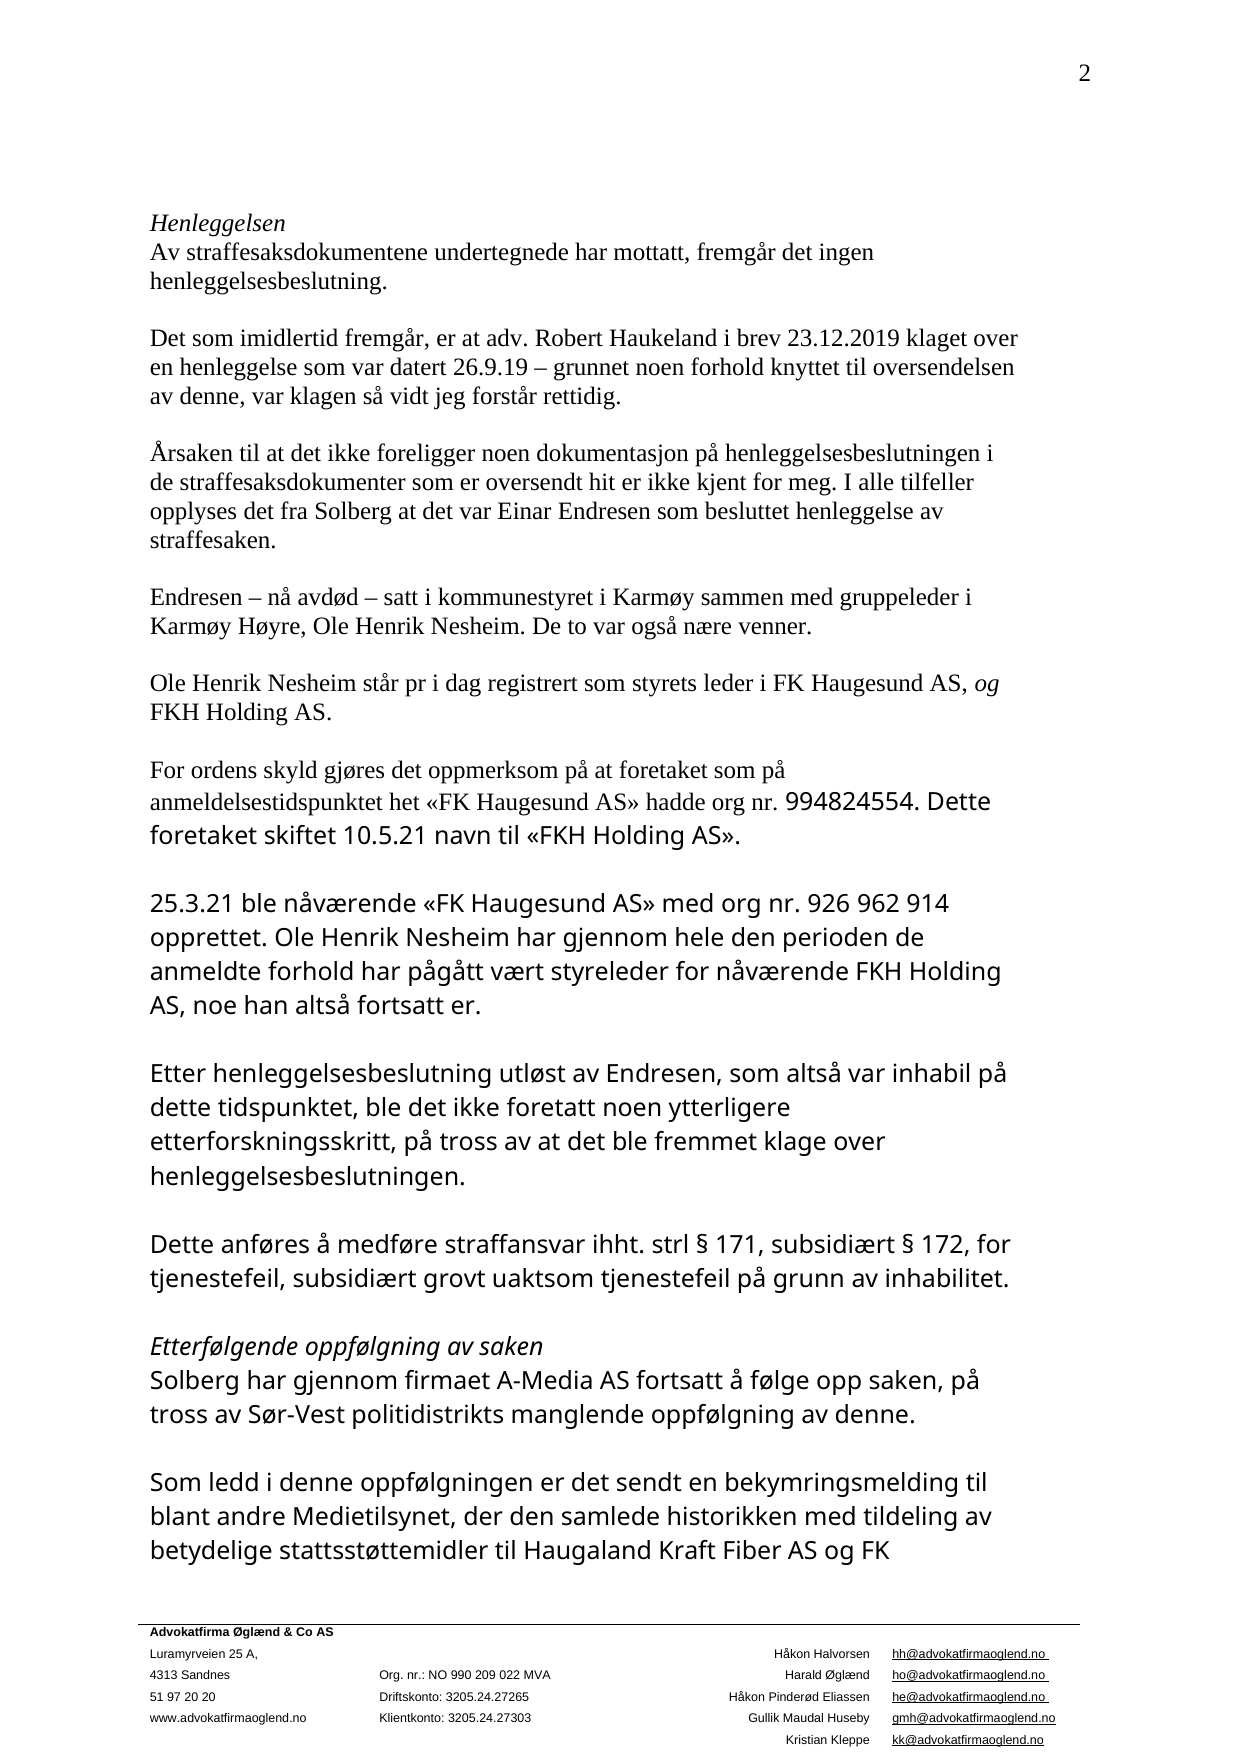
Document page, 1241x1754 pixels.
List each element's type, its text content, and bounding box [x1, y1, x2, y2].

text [149, 1465, 1022, 1567]
text Dette anføres å medføre straffansvar ihht. strl § 171, subsidiært § 172, for tjenestefeil, subsidiært grovt uaktsom tjenestefeil på grunn av inhabilitet. [149, 1226, 1022, 1294]
text 25.3.21 ble nåværende «FK Haugesund AS» med org nr. 926 962 914 opprettet. Ole Henrik Nesheim har gjennom hele den perioden de anmeldte forhold har pågått vært styreleder for nåværende FKH Holding AS, noe han altså fortsatt er. [149, 886, 1022, 1022]
text Etterfølgende oppfølgning av saken [149, 1328, 1022, 1362]
text Av straffesaksdokumentene undertegnede har mottatt, fremgår det ingen henleggelsesbeslutning. [149, 237, 1022, 295]
text Årsaken til at det ikke foreligger noen dokumentasjon på henleggelsesbeslutningen i de straffesaksdokumenter som er oversendt hit er ikke kjent for meg. I alle tilfeller opplyses det fra Solberg at det var Einar Endresen som besluttet henleggelse av straffesaken. [149, 438, 1022, 553]
text Henleggelsen [149, 208, 1022, 237]
text Solberg har gjennom firmaet A-Media AS fortsatt å følge opp saken, på tross av Sør-Vest politidistrikts manglende oppfølgning av denne. [149, 1362, 1022, 1431]
text Det som imidlertid fremgår, er at adv. Robert Haukeland i brev 23.12.2019 klaget over en henleggelse som var datert 26.9.19 – grunnet noen forhold knyttet til oversendelsen av denne, var klagen så vidt jeg forstår rettidig. [149, 323, 1022, 410]
text Ole Henrik Nesheim står pr i dag registrert som styrets leder i FK Haugesund AS, og FKH Holding AS. [149, 668, 1022, 726]
text Endresen – nå avdød – satt i kommunestyret i Karmøy sammen med gruppeleder i Karmøy Høyre, Ole Henrik Nesheim. De to var også nære venner. [149, 582, 1022, 640]
text Etter henleggelsesbeslutning utløst av Endresen, som altså var inhabil på dette tidspunktet, ble det ikke foretatt noen ytterligere etterforskningsskritt, på tross av at det ble fremmet klage over henleggelsesbeslutningen. [149, 1056, 1022, 1192]
text For ordens skyld gjøres det oppmerksom på at foretaket som på anmeldelsestidspunktet het «FK Haugesund AS» hadde org nr. 994824554. Dette foretaket skiftet 10.5.21 navn til «FKH Holding AS». [149, 755, 1022, 852]
